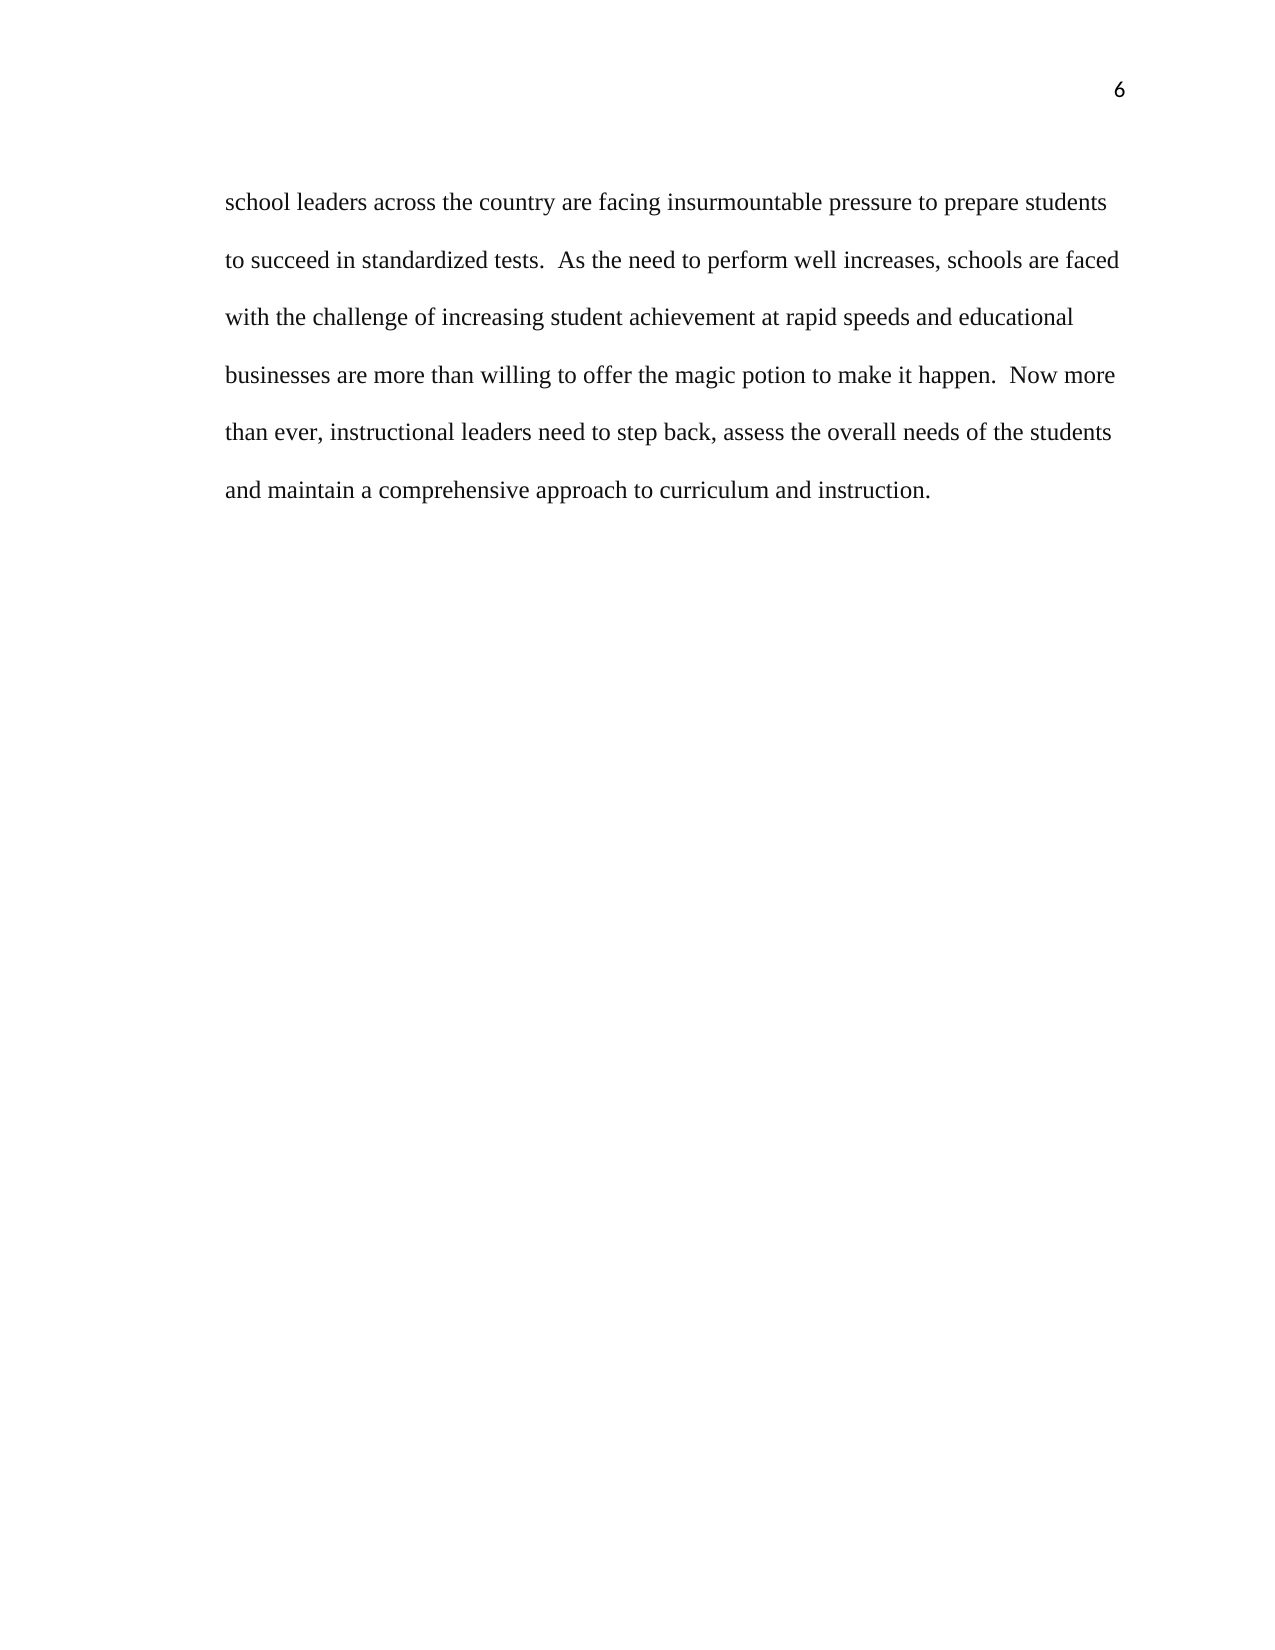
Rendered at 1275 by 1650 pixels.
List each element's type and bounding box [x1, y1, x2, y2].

text [225, 187, 1125, 504]
